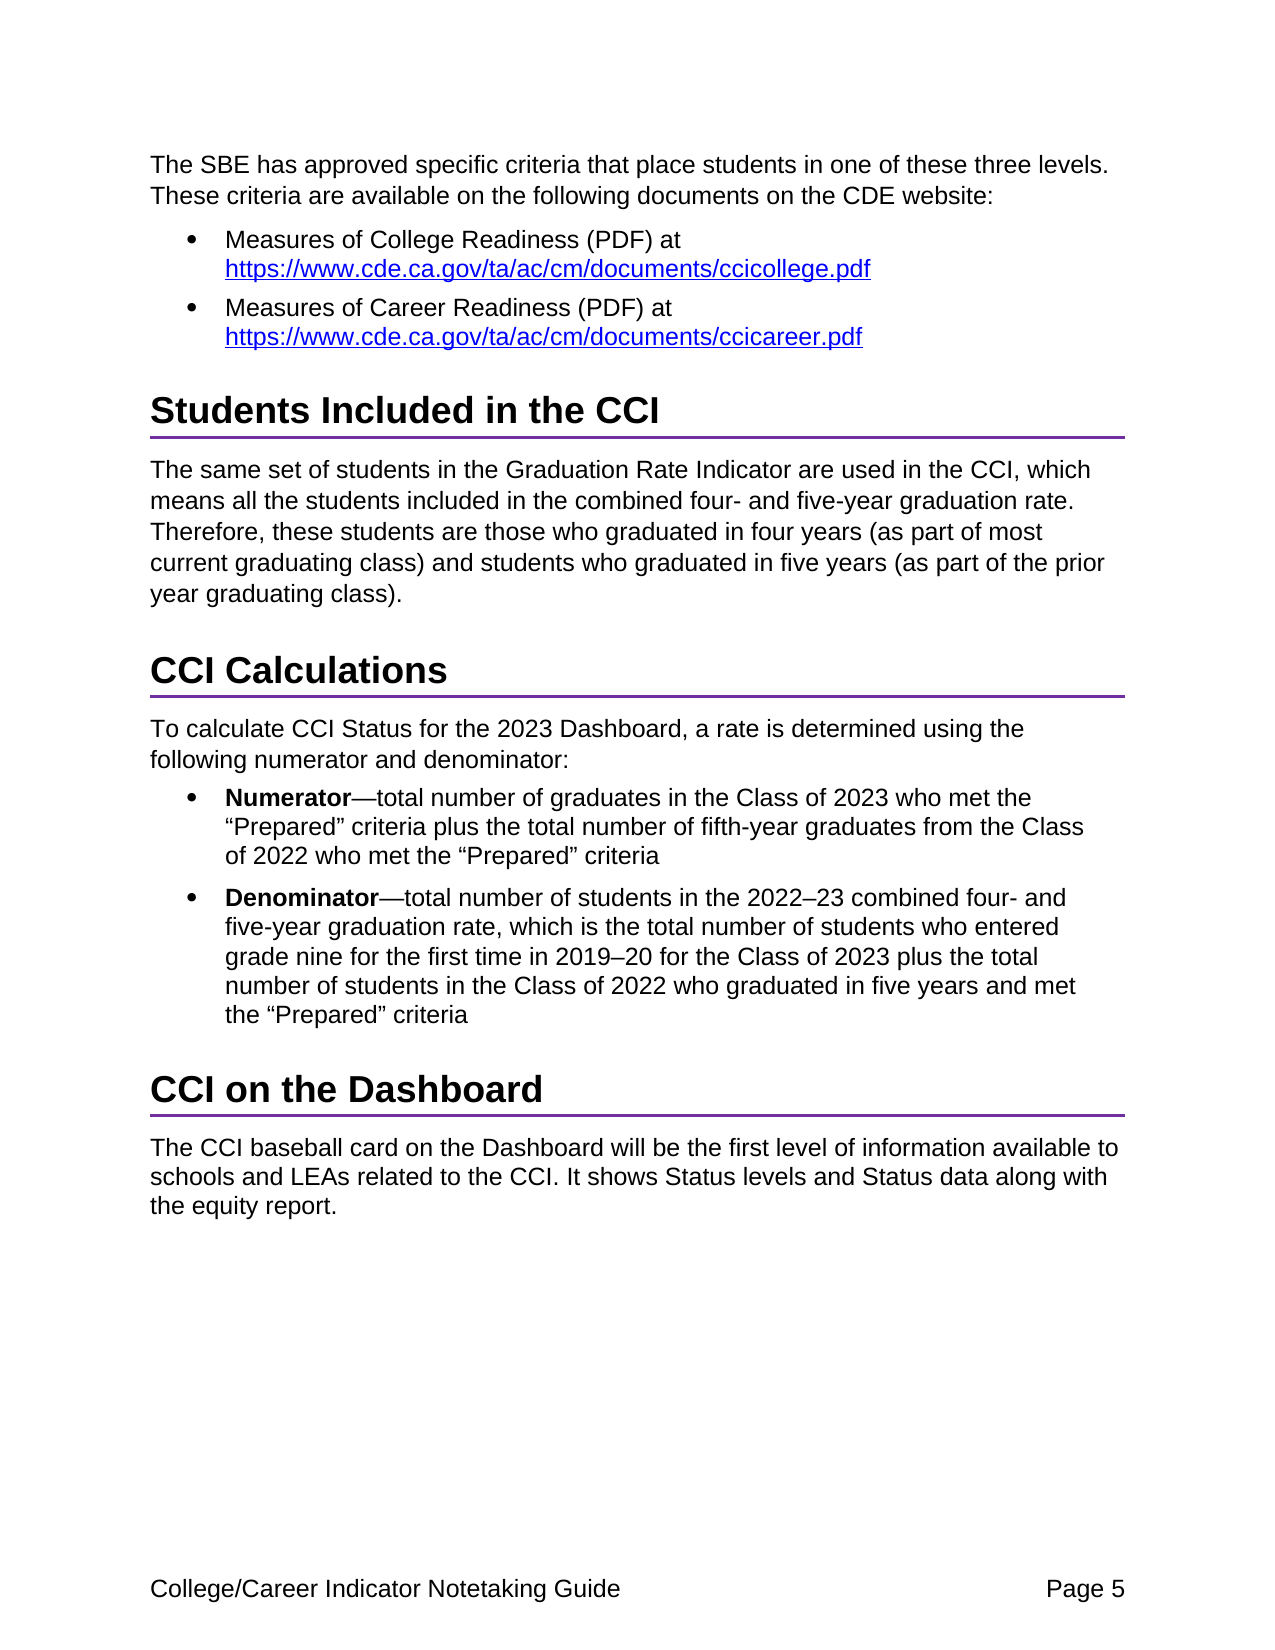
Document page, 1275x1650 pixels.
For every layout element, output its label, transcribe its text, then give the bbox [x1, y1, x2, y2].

subtitle CCI Calculations [150, 648, 1125, 695]
text The SBE has approved specific criteria that place students in one of these three levels. These criteria are available on the following documents on the CDE website: [150, 150, 1125, 210]
text The same set of students in the Graduation Rate Indicator are used in the CCI, which means all the students included in the combined four- and five-year graduation rate. Therefore, these students are those who graduated in four years (as part of most current graduating class) and students who graduated in five years (as part of the prior year graduating class). [150, 455, 1125, 608]
list Numerator—total number of graduates in the Class of 2023 who met the “Prepared” criteria plus the total number of fifth-year graduates from the Class of 2022 who met the “Prepared” criteria [187, 782, 1093, 870]
list Measures of Career Readiness (PDF) at https://www.cde.ca.gov/ta/ac/cm/documents/ccicareer.pdf [187, 293, 1125, 351]
list Denominator—total number of students in the 2022–23 combined four- and five-year graduation rate, which is the total number of students who entered grade nine for the first time in 2019–20 for the Class of 2023 plus the total number of students in the Class of 2022 who graduated in five years and met the “Prepared” criteria [187, 883, 1093, 1029]
text The CCI baseball card on the Dashboard will be the first level of information available to schools and LEAs related to the CCI. It shows Status levels and Status data along with the equity report. [150, 1133, 1125, 1219]
text To calculate CCI Status for the 2023 Dashboard, a rate is determined using the following numerator and denominator: [150, 714, 1125, 774]
subtitle CCI on the Dashboard [150, 1067, 1125, 1114]
list Measures of College Readiness (PDF) at https://www.cde.ca.gov/ta/ac/cm/documents/ccicollege.pdf [187, 224, 1093, 283]
subtitle Students Included in the CCI [150, 389, 1125, 436]
